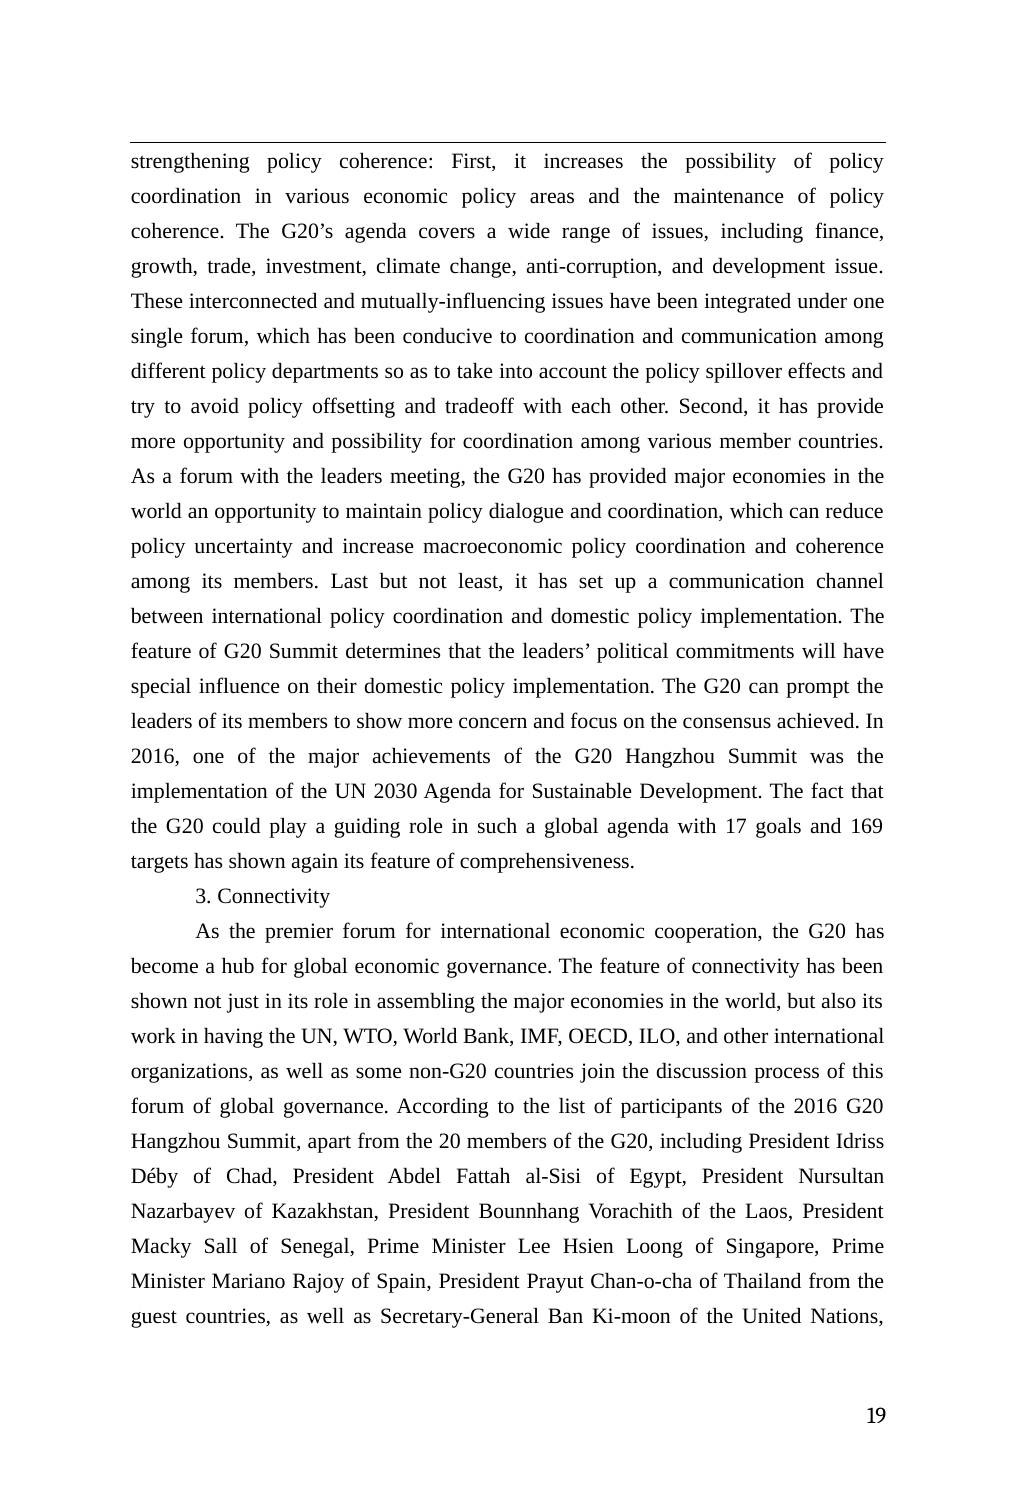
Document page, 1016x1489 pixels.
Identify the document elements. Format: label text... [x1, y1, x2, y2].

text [131, 913, 885, 1333]
text 3. Connectivity [131, 878, 885, 913]
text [131, 143, 885, 878]
